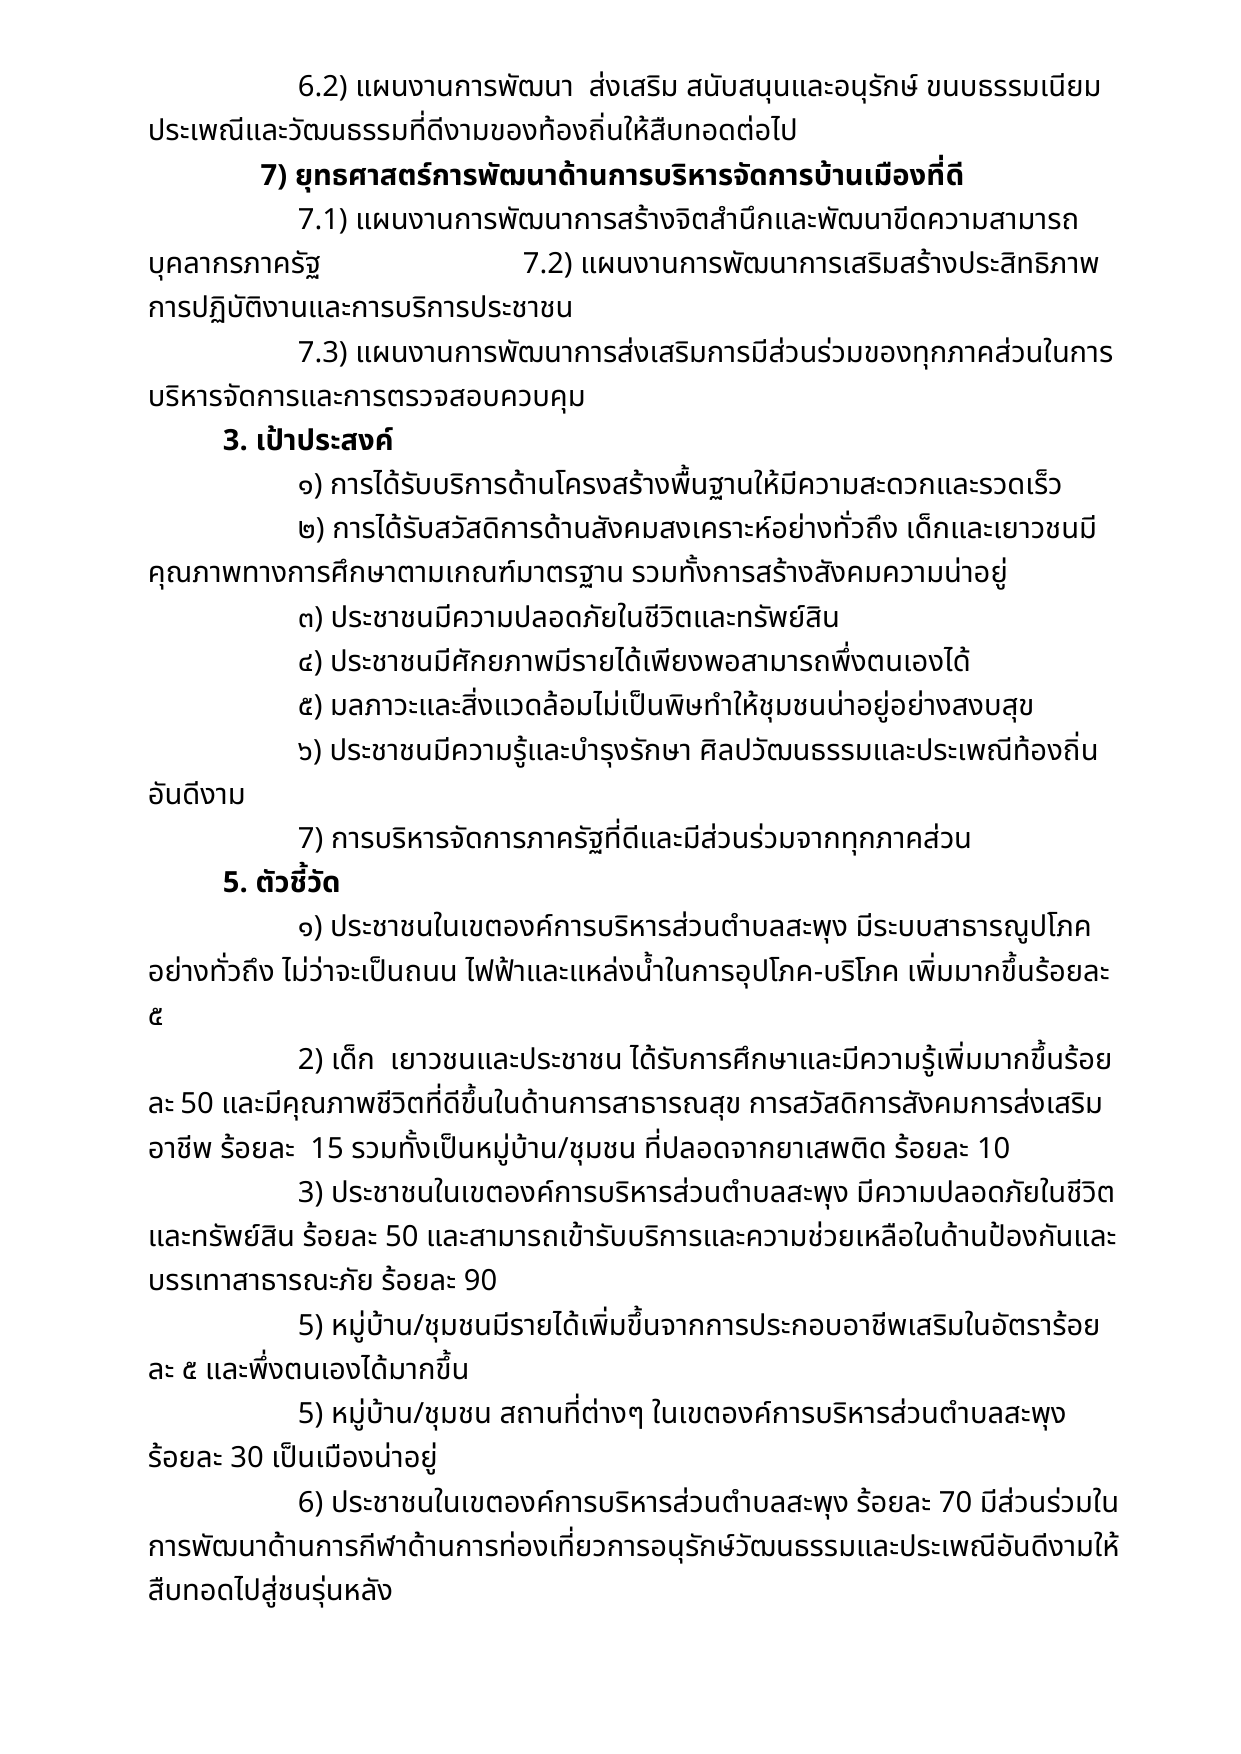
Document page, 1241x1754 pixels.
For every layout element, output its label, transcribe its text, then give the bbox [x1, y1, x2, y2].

text ๓) ประชาชนมีความปลอดภัยในชีวิตและทรัพย์สิน [148, 596, 1122, 640]
text 3) ประชาชนในเขตองค์การบริหารส่วนตำบลสะพุง มีความปลอดภัยในชีวิตและทรัพย์สิน ร้อยละ 50 และสามารถเข้ารับบริการและความช่วยเหลือในด้านป้องกันและบรรเทาสาธารณะภัย ร้อยละ 90 [148, 1171, 1122, 1304]
text 6) ประชาชนในเขตองค์การบริหารส่วนตำบลสะพุง ร้อยละ 70 มีส่วนร่วมในการพัฒนาด้านการกีฬาด้านการท่องเที่ยวการอนุรักษ์วัฒนธรรมและประเพณีอันดีงามให้สืบทอดไปสู่ชนรุ่นหลัง [148, 1481, 1122, 1613]
text 3. เป้าประสงค์ [148, 419, 1122, 463]
text ๒) การได้รับสวัสดิการด้านสังคมสงเคราะห์อย่างทั่วถึง เด็กและเยาวชนมีคุณภาพทางการศึกษาตามเกณฑ์มาตรฐาน รวมทั้งการสร้างสังคมความน่าอยู่ [148, 508, 1122, 596]
text 5. ตัวชี้วัด [148, 861, 1122, 906]
text ๔) ประชาชนมีศักยภาพมีรายได้เพียงพอสามารถพึ่งตนเองได้ [148, 640, 1122, 684]
text 7.3) แผนงานการพัฒนาการส่งเสริมการมีส่วนร่วมของทุกภาคส่วนในการบริหารจัดการและการตรวจสอบควบคุม [148, 331, 1122, 419]
text ๑) การได้รับบริการด้านโครงสร้างพื้นฐานให้มีความสะดวกและรวดเร็ว [148, 463, 1122, 508]
text 5) หมู่บ้าน/ชุมชนมีรายได้เพิ่มขึ้นจากการประกอบอาชีพเสริมในอัตราร้อยละ ๕ และพึ่งตนเองได้มากขึ้น [148, 1304, 1122, 1392]
text 2) เด็ก เยาวชนและประชาชน ได้รับการศึกษาและมีความรู้เพิ่มมากขึ้นร้อยละ50 และมีคุณภาพชีวิตที่ดีขึ้นในด้านการสาธารณสุข การสวัสดิการสังคมการส่งเสริมอาชีพ ร้อยละ 15 รวมทั้งเป็นหมู่บ้าน/ชุมชน ที่ปลอดจากยาเสพติด ร้อยละ 10 [148, 1038, 1122, 1171]
text 7.1) แผนงานการพัฒนาการสร้างจิตสำนึกและพัฒนาขีดความสามารถบุคลากรภาครัฐ 7.2) แผนงานการพัฒนาการเสริมสร้างประสิทธิภาพการปฏิบัติงานและการบริการประชาชน [148, 198, 1122, 331]
text 5) หมู่บ้าน/ชุมชน สถานที่ต่างๆ ในเขตองค์การบริหารส่วนตำบลสะพุง ร้อยละ 30 เป็นเมืองน่าอยู่ [148, 1392, 1122, 1481]
text ๖) ประชาชนมีความรู้และบำรุงรักษา ศิลปวัฒนธรรมและประเพณีท้องถิ่น อันดีงาม [148, 729, 1122, 817]
text 7) การบริหารจัดการภาครัฐที่ดีและมีส่วนร่วมจากทุกภาคส่วน [148, 817, 1122, 861]
text ๑) ประชาชนในเขตองค์การบริหารส่วนตำบลสะพุง มีระบบสาธารณูปโภคอย่างทั่วถึง ไม่ว่าจะเป็นถนน ไฟฟ้าและแหล่งน้ำในการอุปโภค-บริโภค เพิ่มมากขึ้นร้อยละ ๕ [148, 906, 1122, 1038]
text ๕) มลภาวะและสิ่งแวดล้อมไม่เป็นพิษทำให้ชุมชนน่าอยู่อย่างสงบสุข [148, 684, 1122, 729]
text 7) ยุทธศาสตร์การพัฒนาด้านการบริหารจัดการบ้านเมืองที่ดี [148, 154, 1122, 198]
text 6.2) แผนงานการพัฒนา ส่งเสริม สนับสนุนและอนุรักษ์ ขนบธรรมเนียมประเพณีและวัฒนธรรมที่ดีงามของท้องถิ่นให้สืบทอดต่อไป [148, 66, 1122, 154]
